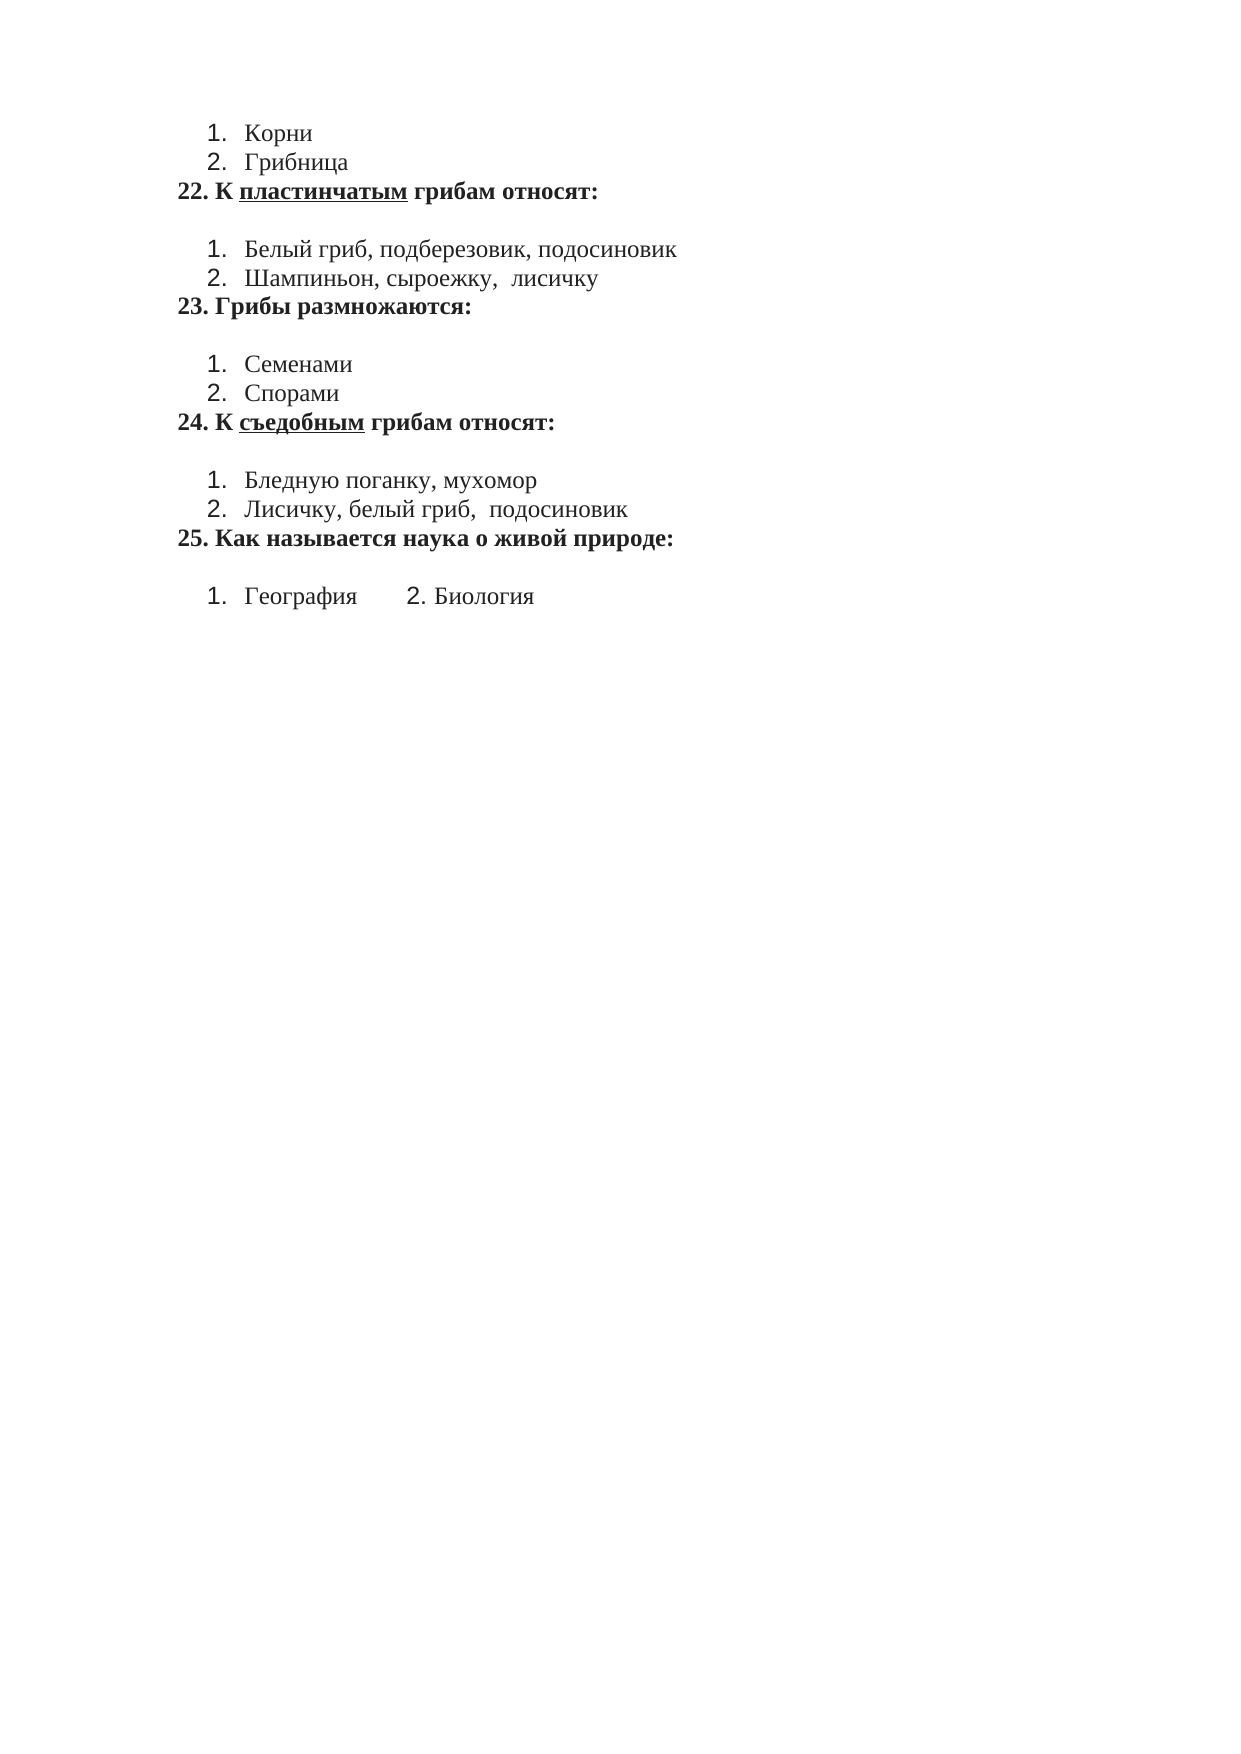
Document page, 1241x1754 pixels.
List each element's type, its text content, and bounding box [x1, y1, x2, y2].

text 25. Как называется наука о живой природе: [177, 523, 1152, 551]
text 24. К съедобным грибам относят: [177, 407, 1152, 436]
list Корни [207, 118, 1152, 147]
list Шампиньон, сыроежку, лисичку [207, 263, 1152, 291]
list Грибница [207, 147, 1152, 176]
list География 2. Биология [207, 581, 1152, 609]
list Белый гриб, подберезовик, подосиновик [207, 234, 1152, 263]
list Бледную поганку, мухомор [207, 465, 1152, 494]
list Лисичку, белый гриб, подосиновик [207, 494, 1152, 523]
text 23. Грибы размножаются: [177, 291, 1152, 320]
list Семенами [207, 349, 1152, 378]
list Спорами [207, 378, 1152, 407]
text 22. К пластинчатым грибам относят: [177, 176, 1152, 204]
